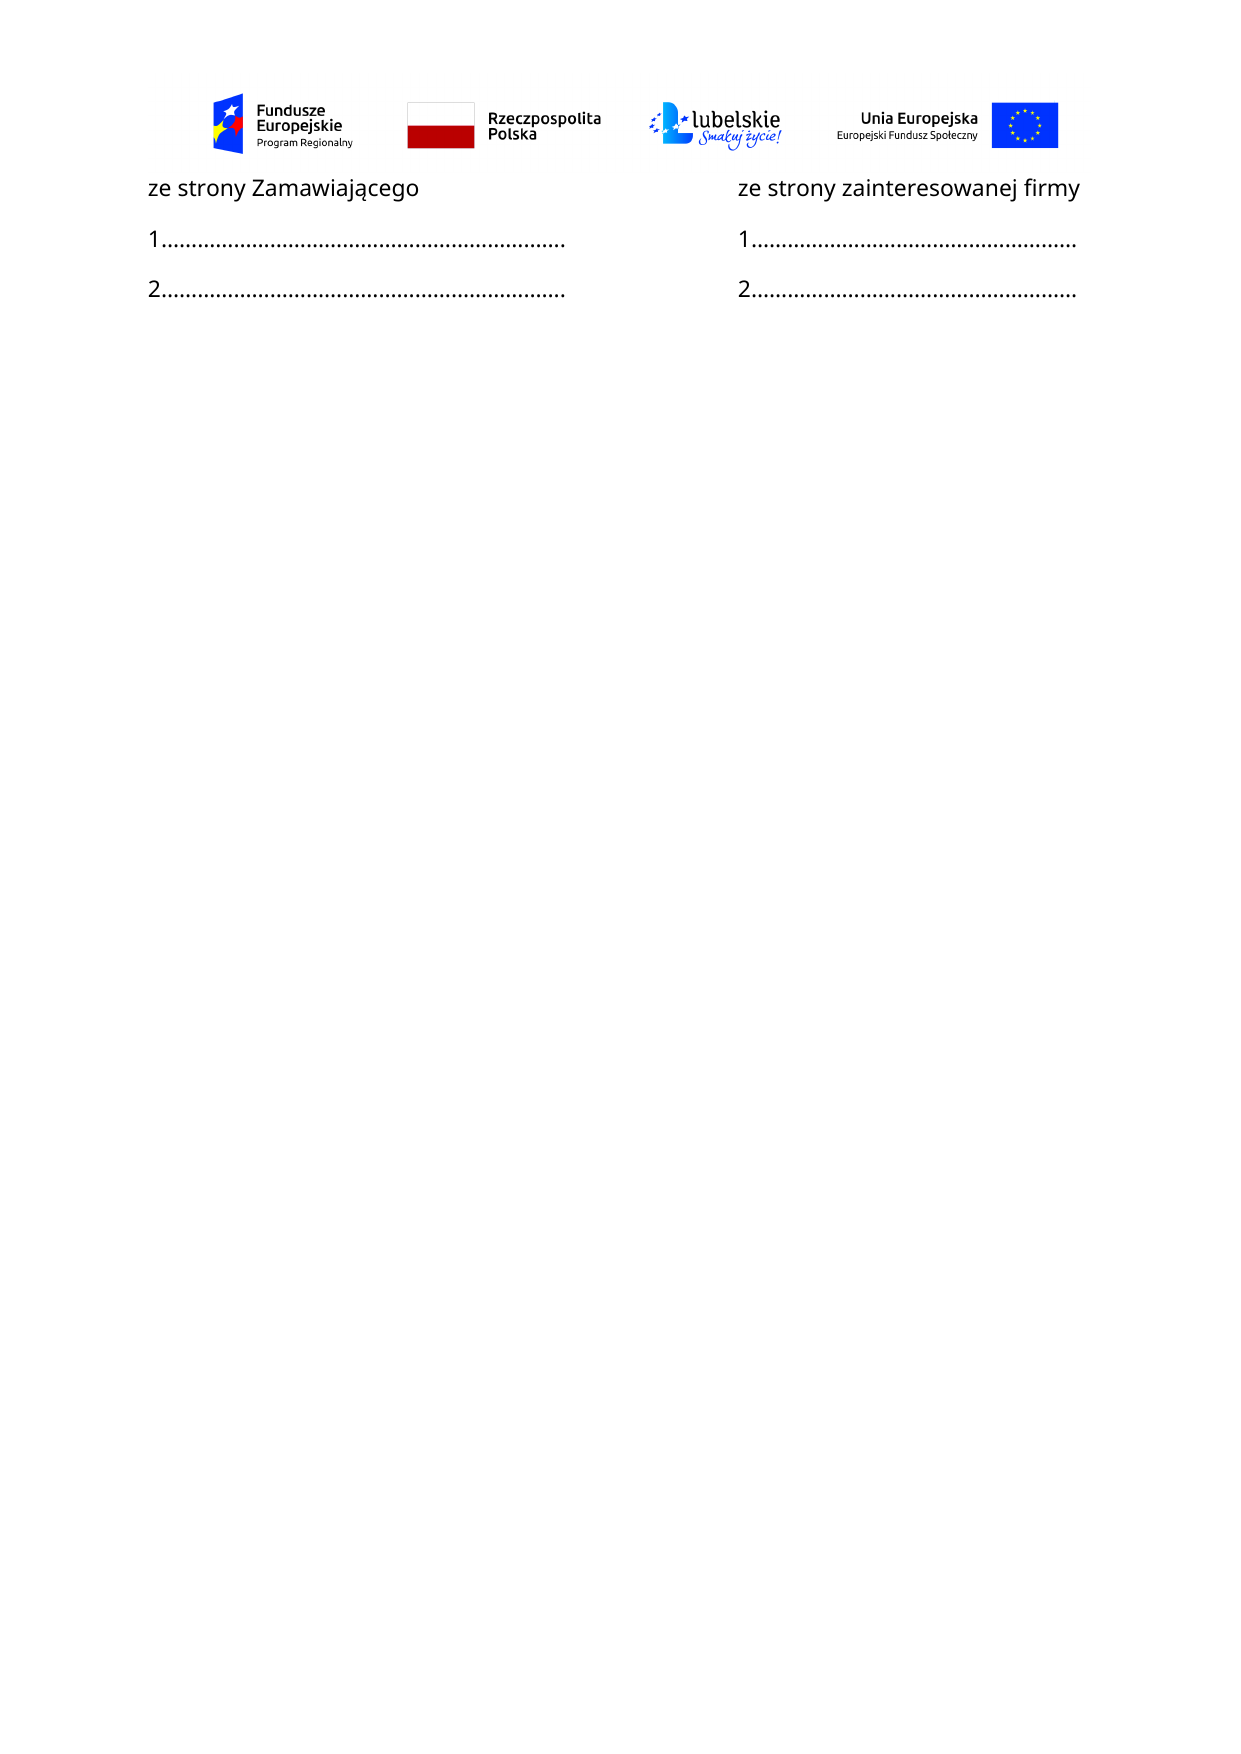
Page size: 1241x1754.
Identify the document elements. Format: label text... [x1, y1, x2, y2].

text ze strony Zamawiającego ze strony zainteresowanej firmy [148, 172, 1093, 203]
text 2…………………………………………………………. 2……………………………………………… [148, 273, 1093, 304]
picture [147, 73, 1092, 173]
text 1…………………………………………………………. 1……………………………………………… [148, 223, 1093, 254]
